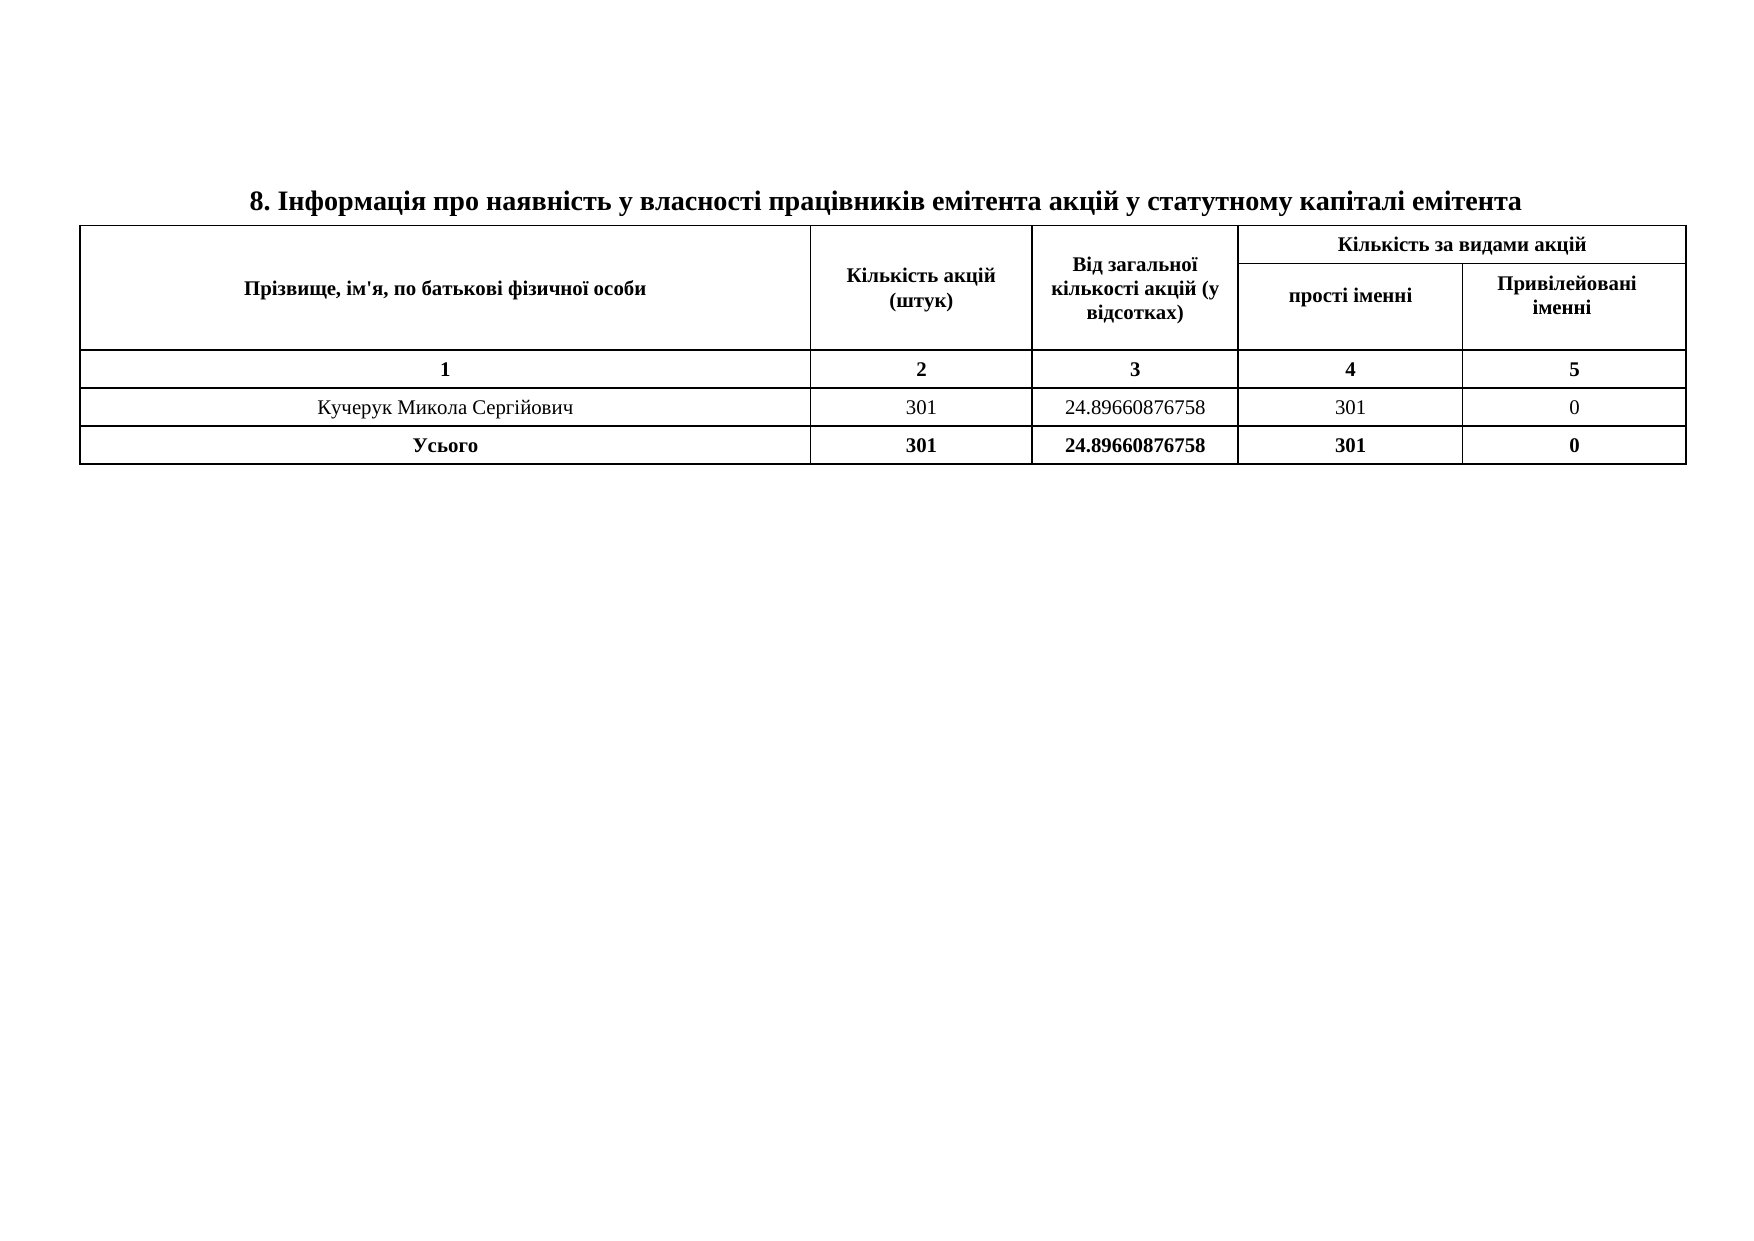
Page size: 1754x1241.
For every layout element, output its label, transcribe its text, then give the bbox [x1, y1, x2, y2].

table_cell 24.89660876758 [1033, 427, 1237, 463]
table_cell 301 [1239, 427, 1462, 463]
table_header Прізвище, ім'я, по батькові фізичної особи [81, 226, 810, 349]
table_cell 5 [1463, 351, 1685, 387]
table_cell 24.89660876758 [1033, 389, 1237, 425]
table_cell 301 [1239, 389, 1462, 425]
table_cell 301 [811, 427, 1031, 463]
table_cell 4 [1239, 351, 1462, 387]
table_header Від загальної кількості акцій (у відсотках) [1033, 226, 1237, 349]
table_cell прості іменні [1239, 264, 1462, 349]
table_cell Привілейовані іменні [1463, 264, 1685, 349]
table_cell 3 [1033, 351, 1237, 387]
table_cell 1 [81, 351, 810, 387]
table_cell 2 [811, 351, 1031, 387]
table_cell 0 [1463, 389, 1685, 425]
table_header Кількість за видами акцій [1239, 226, 1685, 263]
table_header 8. Інформація про наявність у власності працівників емітента акцій у статутному капіталі емітента [80, 176, 1692, 224]
table_cell 301 [811, 389, 1031, 425]
table_cell Усього [81, 427, 810, 463]
table_header Кількість акцій (штук) [811, 226, 1031, 349]
table_cell Кучерук Микола Сергiйович [81, 389, 810, 425]
table_cell 0 [1463, 427, 1685, 463]
